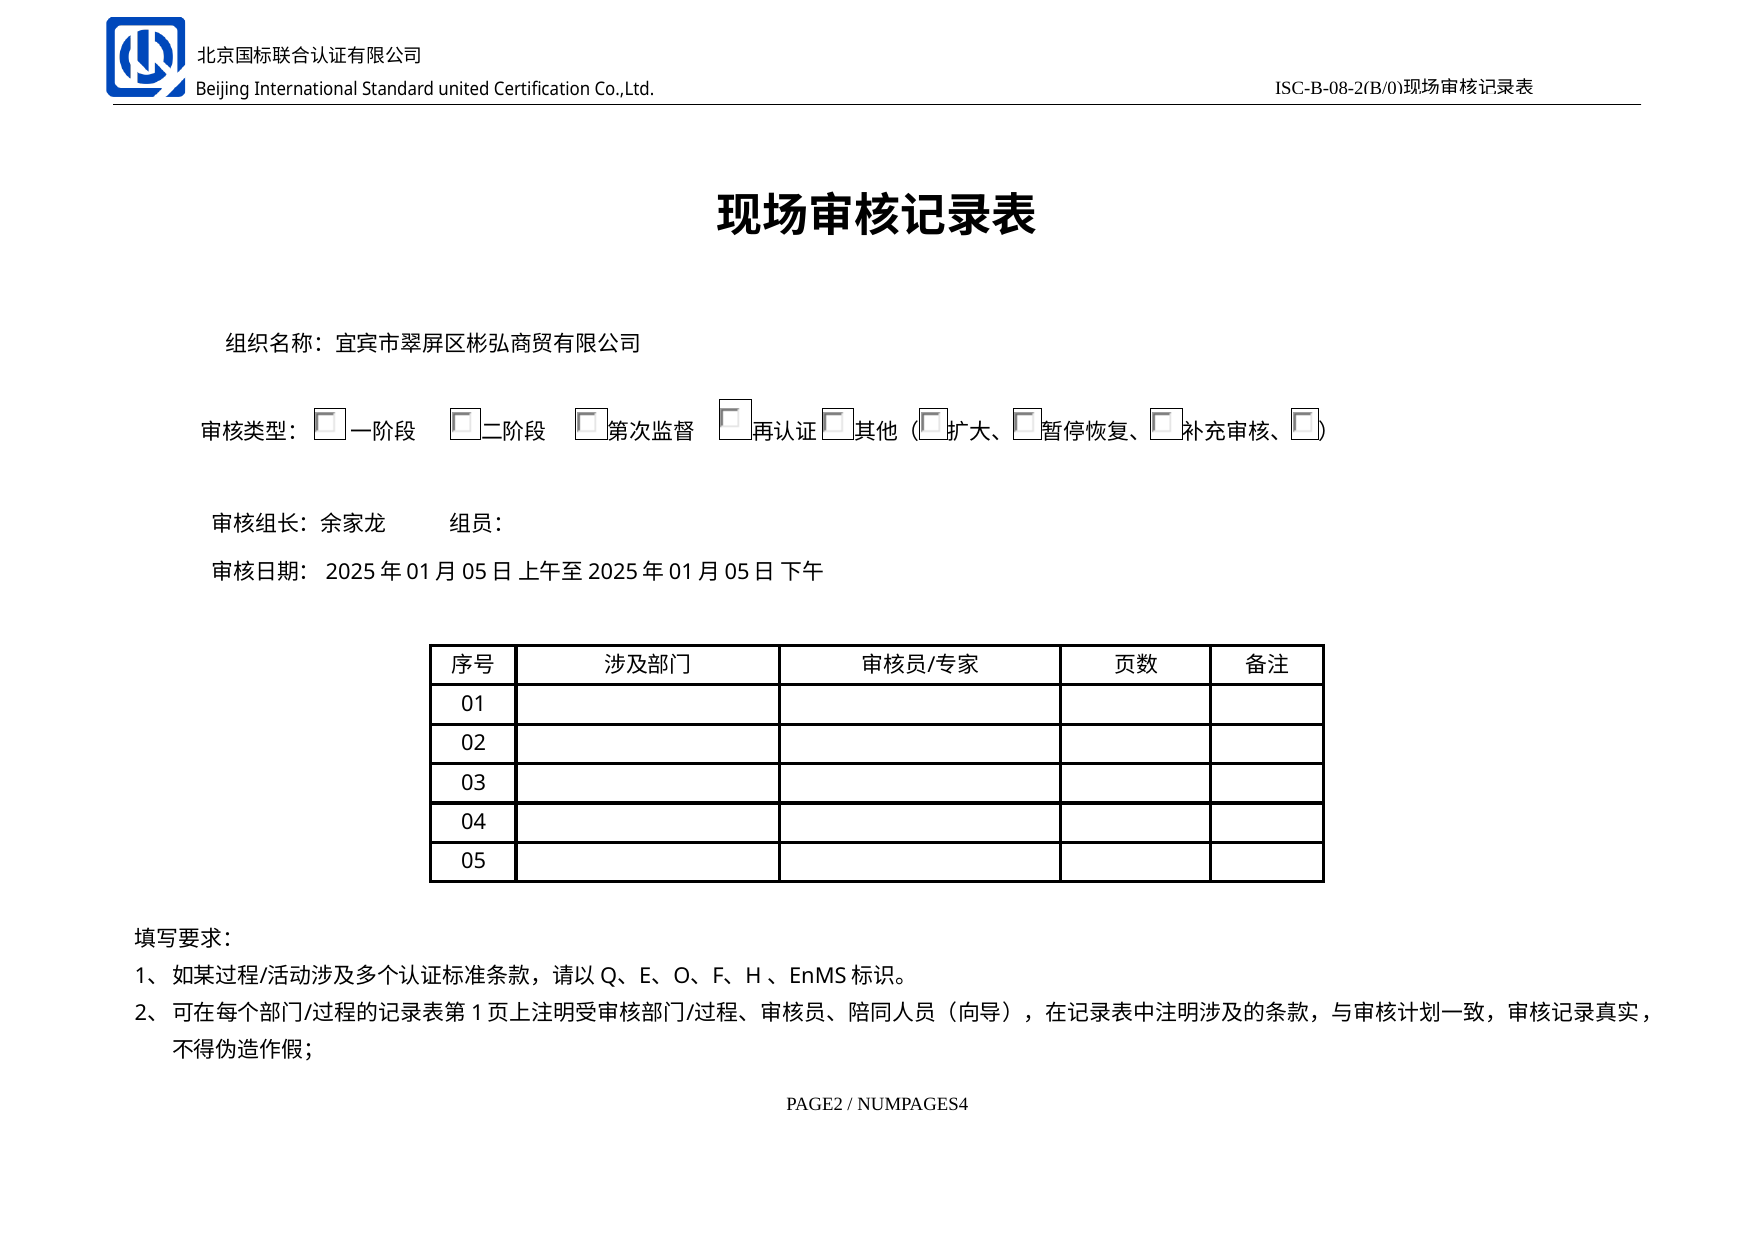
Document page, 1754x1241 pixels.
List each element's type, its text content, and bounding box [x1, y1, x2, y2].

table_cell [1212, 805, 1322, 841]
table_cell [781, 844, 1059, 880]
table_cell [518, 686, 778, 723]
table_cell [781, 805, 1059, 841]
table_cell 05 [432, 844, 514, 880]
table_cell [1212, 765, 1322, 801]
list 如某过程/活动涉及多个认证标准条款，请以Q、E、O、F、H 、EnMS标识。 [134, 957, 1641, 990]
table_cell [518, 844, 778, 880]
table_header 备注 [1212, 647, 1322, 683]
table_cell [518, 805, 778, 841]
table_cell 03 [432, 765, 514, 801]
table_cell [781, 765, 1059, 801]
text 组织名称：宜宾市翠屏区彬弘商贸有限公司 [112, 326, 1641, 358]
picture [106, 17, 186, 97]
table_header 页数 [1062, 647, 1209, 683]
text 填写要求： [112, 920, 1641, 953]
table_cell [781, 686, 1059, 723]
table_cell [1062, 844, 1209, 880]
table_cell [1062, 726, 1209, 762]
table_cell [1062, 805, 1209, 841]
table_header 涉及部门 [518, 647, 778, 683]
table_cell [1062, 765, 1209, 801]
table_cell 02 [432, 726, 514, 762]
text 审核日期： 2025年01月05日 上午至2025年01月05日 下午 [112, 554, 1641, 587]
text 现场审核记录表 [112, 163, 1641, 261]
table_header 审核员/专家 [781, 647, 1059, 683]
table_cell [518, 726, 778, 762]
table_cell [781, 726, 1059, 762]
table_cell [1062, 686, 1209, 723]
list 可在每个部门/过程的记录表第1页上注明受审核部门/过程、审核员、陪同人员（向导），在记录表中注明涉及的条款，与审核计划一致，审核记录真实，不得伪造作假； [134, 994, 1641, 1064]
table_cell [1212, 726, 1322, 762]
text 审核类型： 一阶段 二阶段 第次监督 再认证 其他（扩大、暂停恢复、补充审核、） [112, 399, 1641, 464]
table_cell [518, 765, 778, 801]
table_cell [1212, 686, 1322, 723]
table_cell 04 [432, 805, 514, 841]
table_header 序号 [432, 647, 514, 683]
table_cell [1212, 844, 1322, 880]
table_cell 01 [432, 686, 514, 723]
text 审核组长：余家龙 组员： [112, 506, 1641, 538]
